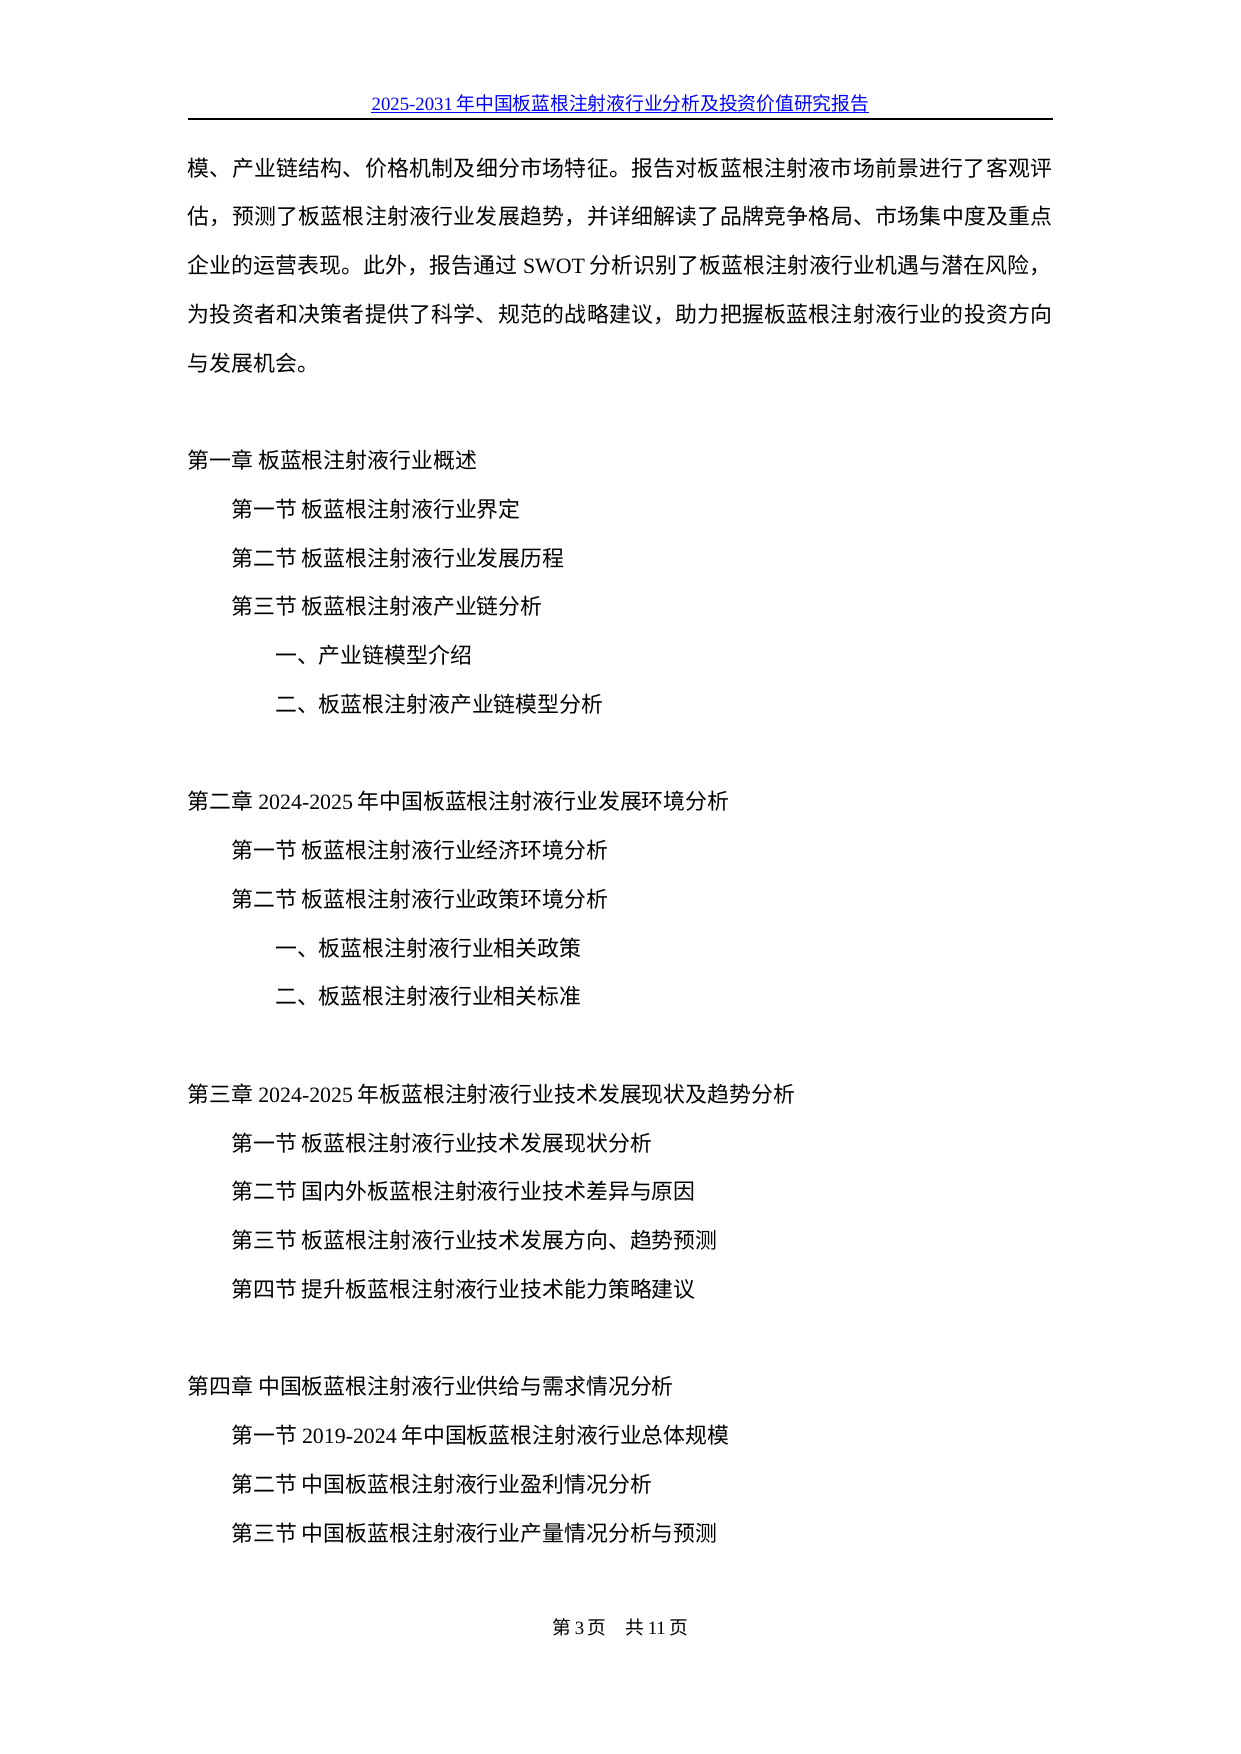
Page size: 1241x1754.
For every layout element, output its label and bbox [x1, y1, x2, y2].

text [187, 150, 1053, 1548]
